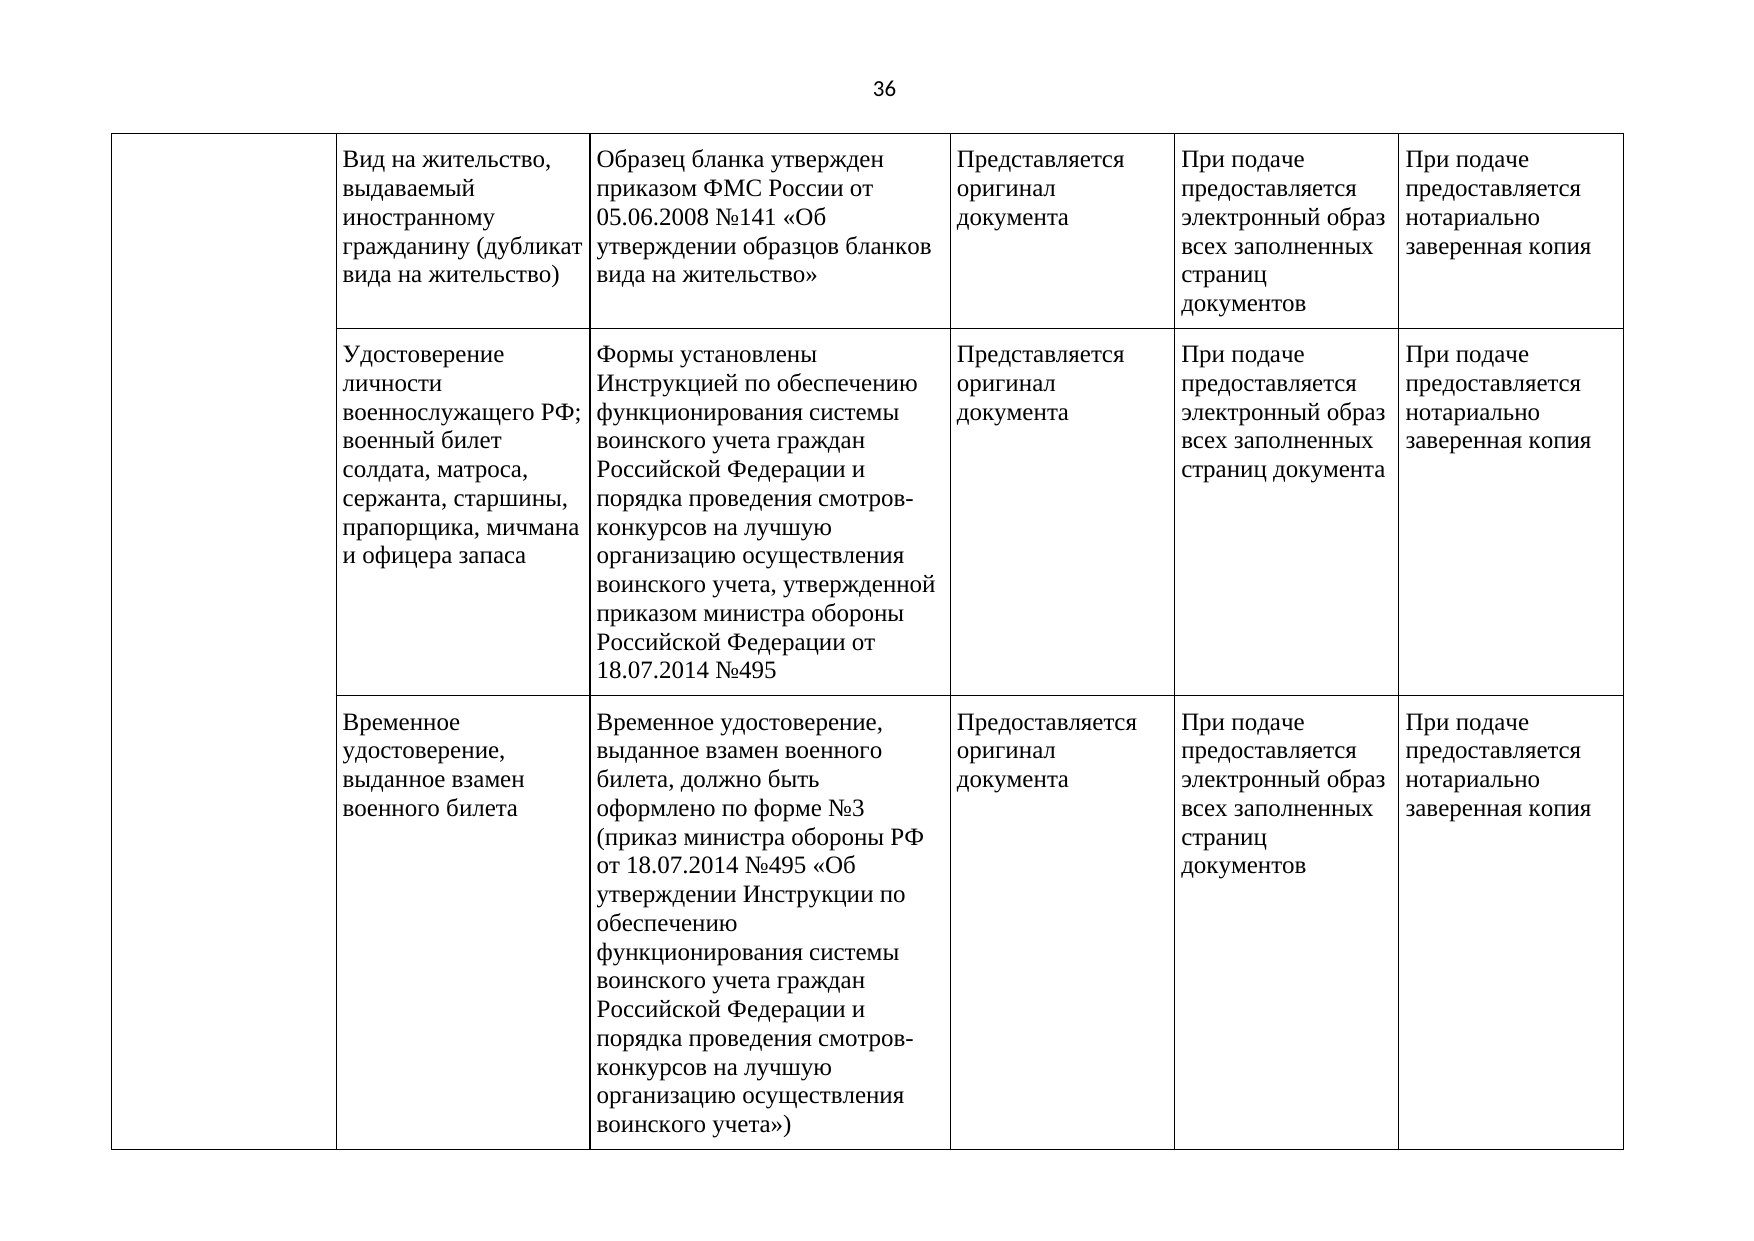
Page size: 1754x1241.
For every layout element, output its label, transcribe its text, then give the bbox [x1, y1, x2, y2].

table_cell Временное удостоверение, выданное взамен военного билета [337, 696, 589, 1148]
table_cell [951, 134, 1174, 328]
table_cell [1399, 134, 1623, 328]
table_cell При подаче предоставляется электронный образ всех заполненных страниц документов [1175, 134, 1398, 328]
table_cell Удостоверение личности военнослужащего РФ; военный билет солдата, матроса, сержанта, старшины, прапорщика, мичмана и офицера запаса [337, 329, 589, 695]
table_cell Вид на жительство, выдаваемый иностранному гражданину (дубликат вида на жительство) [337, 134, 589, 328]
table_cell Временное удостоверение, выданное взамен военного билета, должно быть оформлено по форме №3 (приказ министра обороны РФ от 18.07.2014 №495 «Об утверждении Инструкции по обеспечению функционирования системы воинского учета граждан Российской Федерации и порядка проведения смотров-конкурсов на лучшую организацию осуществления воинского учета») [591, 696, 950, 1148]
table_cell При подаче предоставляется нотариально заверенная копия [1399, 329, 1623, 695]
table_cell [951, 696, 1174, 1148]
table_cell Представляется оригинал документа [951, 329, 1174, 695]
table_cell Образец бланка утвержден приказом ФМС России от 05.06.2008 №141 «Об утверждении образцов бланков вида на жительство» [591, 134, 950, 328]
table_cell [1399, 696, 1623, 1148]
table_cell Формы установлены Инструкцией по обеспечению функционирования системы воинского учета граждан Российской Федерации и порядка проведения смотров-конкурсов на лучшую организацию осуществления воинского учета, утвержденной приказом министра обороны Российской Федерации от 18.07.2014 №495 [591, 329, 950, 695]
table_cell При подаче предоставляется электронный образ всех заполненных страниц документа [1175, 329, 1398, 695]
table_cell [1175, 696, 1398, 1148]
